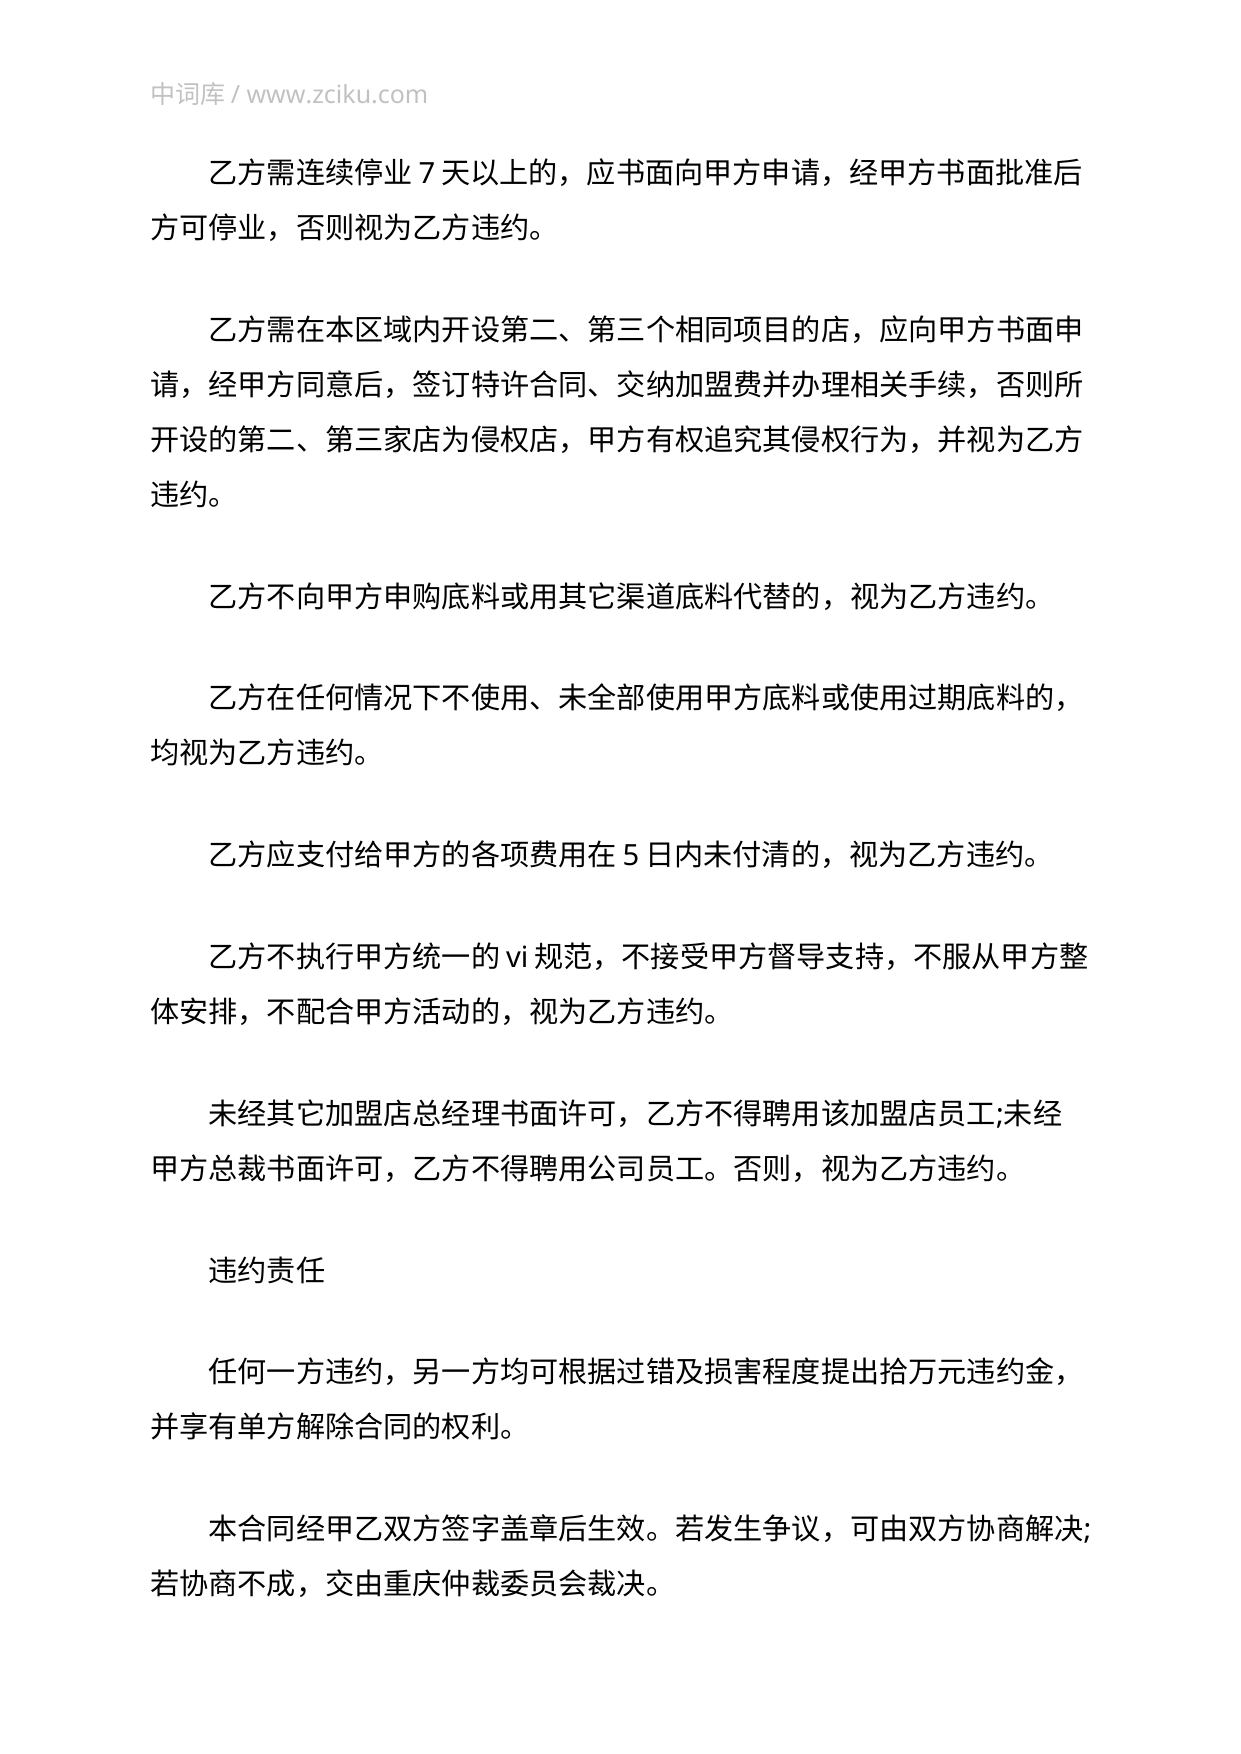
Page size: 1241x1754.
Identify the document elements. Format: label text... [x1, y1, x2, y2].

text 乙方在任何情况下不使用、未全部使用甲方底料或使用过期底料的，均视为乙方违约。 [150, 675, 1090, 772]
text 本合同经甲乙双方签字盖章后生效。若发生争议，可由双方协商解决;若协商不成，交由重庆仲裁委员会裁决。 [150, 1506, 1090, 1603]
text 乙方不执行甲方统一的vi规范，不接受甲方督导支持，不服从甲方整体安排，不配合甲方活动的，视为乙方违约。 [150, 934, 1090, 1031]
text 违约责任 [150, 1247, 1090, 1289]
text 乙方需在本区域内开设第二、第三个相同项目的店，应向甲方书面申请，经甲方同意后，签订特许合同、交纳加盟费并办理相关手续，否则所开设的第二、第三家店为侵权店，甲方有权追究其侵权行为，并视为乙方违约。 [150, 307, 1090, 514]
text 未经其它加盟店总经理书面许可，乙方不得聘用该加盟店员工;未经甲方总裁书面许可，乙方不得聘用公司员工。否则，视为乙方违约。 [150, 1090, 1090, 1188]
text 乙方应支付给甲方的各项费用在5日内未付清的，视为乙方违约。 [150, 832, 1090, 874]
text 乙方需连续停业7天以上的，应书面向甲方申请，经甲方书面批准后方可停业，否则视为乙方违约。 [150, 150, 1090, 247]
text 乙方不向甲方申购底料或用其它渠道底料代替的，视为乙方违约。 [150, 573, 1090, 616]
text 任何一方违约，另一方均可根据过错及损害程度提出拾万元违约金，并享有单方解除合同的权利。 [150, 1349, 1090, 1446]
